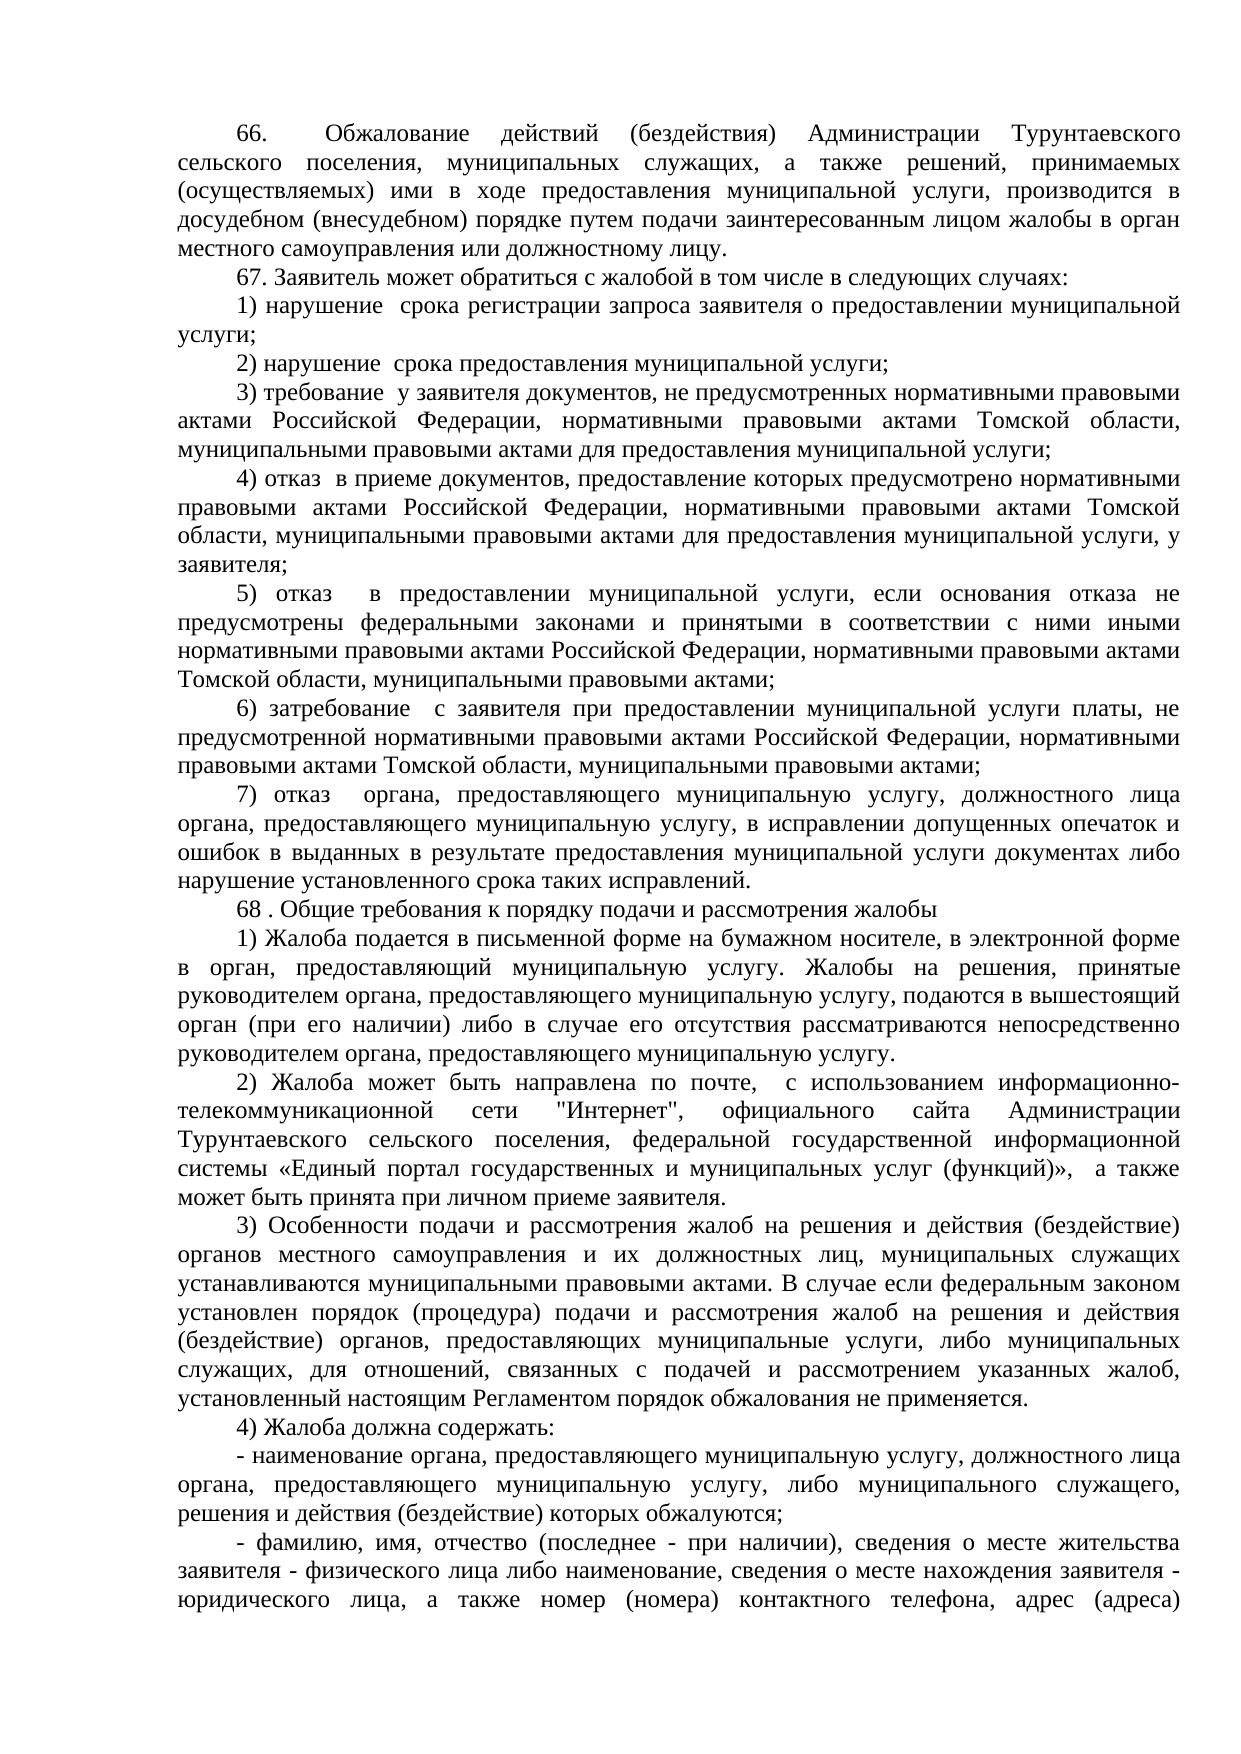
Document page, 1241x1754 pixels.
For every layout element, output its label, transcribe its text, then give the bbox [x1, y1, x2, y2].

text 3) требование у заявителя документов, не предусмотренных нормативными правовыми актами Российской Федерации, нормативными правовыми актами Томской области, муниципальными правовыми актами для предоставления муниципальной услуги; [177, 377, 1181, 463]
text 5) отказ в предоставлении муниципальной услуги, если основания отказа не предусмотрены федеральными законами и принятыми в соответствии с ними иными нормативными правовыми актами Российской Федерации, нормативными правовыми актами Томской области, муниципальными правовыми актами; [177, 578, 1181, 693]
text 1) Жалоба подается в письменной форме на бумажном носителе, в электронной форме в орган, предоставляющий муниципальную услугу. Жалобы на решения, принятые руководителем органа, предоставляющего муниципальную услугу, подаются в вышестоящий орган (при его наличии) либо в случае его отсутствия рассматриваются непосредственно руководителем органа, предоставляющего муниципальную услугу. [177, 923, 1181, 1067]
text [177, 1527, 1181, 1613]
text 4) Жалоба должна содержать: [177, 1412, 1181, 1441]
text - наименование органа, предоставляющего муниципальную услугу, должностного лица органа, предоставляющего муниципальную услугу, либо муниципального служащего, решения и действия (бездействие) которых обжалуются; [177, 1441, 1181, 1527]
text 1) нарушение срока регистрации запроса заявителя о предоставлении муниципальной услуги; [177, 291, 1181, 348]
text 2) нарушение срока предоставления муниципальной услуги; [177, 348, 1181, 377]
text 66. Обжалование действий (бездействия) Администрации Турунтаевского сельского поселения, муниципальных служащих, а также решений, принимаемых (осуществляемых) ими в ходе предоставления муниципальной услуги, производится в досудебном (внесудебном) порядке путем подачи заинтересованным лицом жалобы в орган местного самоуправления или должностному лицу. [177, 118, 1181, 262]
text 7) отказ органа, предоставляющего муниципальную услугу, должностного лица органа, предоставляющего муниципальную услугу, в исправлении допущенных опечаток и ошибок в выданных в результате предоставления муниципальной услуги документах либо нарушение установленного срока таких исправлений. [177, 779, 1181, 894]
text 6) затребование с заявителя при предоставлении муниципальной услуги платы, не предусмотренной нормативными правовыми актами Российской Федерации, нормативными правовыми актами Томской области, муниципальными правовыми актами; [177, 693, 1181, 779]
text 4) отказ в приеме документов, предоставление которых предусмотрено нормативными правовыми актами Российской Федерации, нормативными правовыми актами Томской области, муниципальными правовыми актами для предоставления муниципальной услуги, у заявителя; [177, 463, 1181, 578]
text 2) Жалоба может быть направлена по почте, с использованием информационно-телекоммуникационной сети "Интернет", официального сайта Администрации Турунтаевского сельского поселения, федеральной государственной информационной системы «Единый портал государственных и муниципальных услуг (функций)», а также может быть принята при личном приеме заявителя. [177, 1067, 1181, 1211]
text 3) Особенности подачи и рассмотрения жалоб на решения и действия (бездействие) органов местного самоуправления и их должностных лиц, муниципальных служащих устанавливаются муниципальными правовыми актами. В случае если федеральным законом установлен порядок (процедура) подачи и рассмотрения жалоб на решения и действия (бездействие) органов, предоставляющих муниципальные услуги, либо муниципальных служащих, для отношений, связанных с подачей и рассмотрением указанных жалоб, установленный настоящим Регламентом порядок обжалования не применяется. [177, 1211, 1181, 1412]
text 68 . Общие требования к порядку подачи и рассмотрения жалобы [177, 894, 1181, 923]
text 67. Заявитель может обратиться с жалобой в том числе в следующих случаях: [177, 262, 1181, 291]
